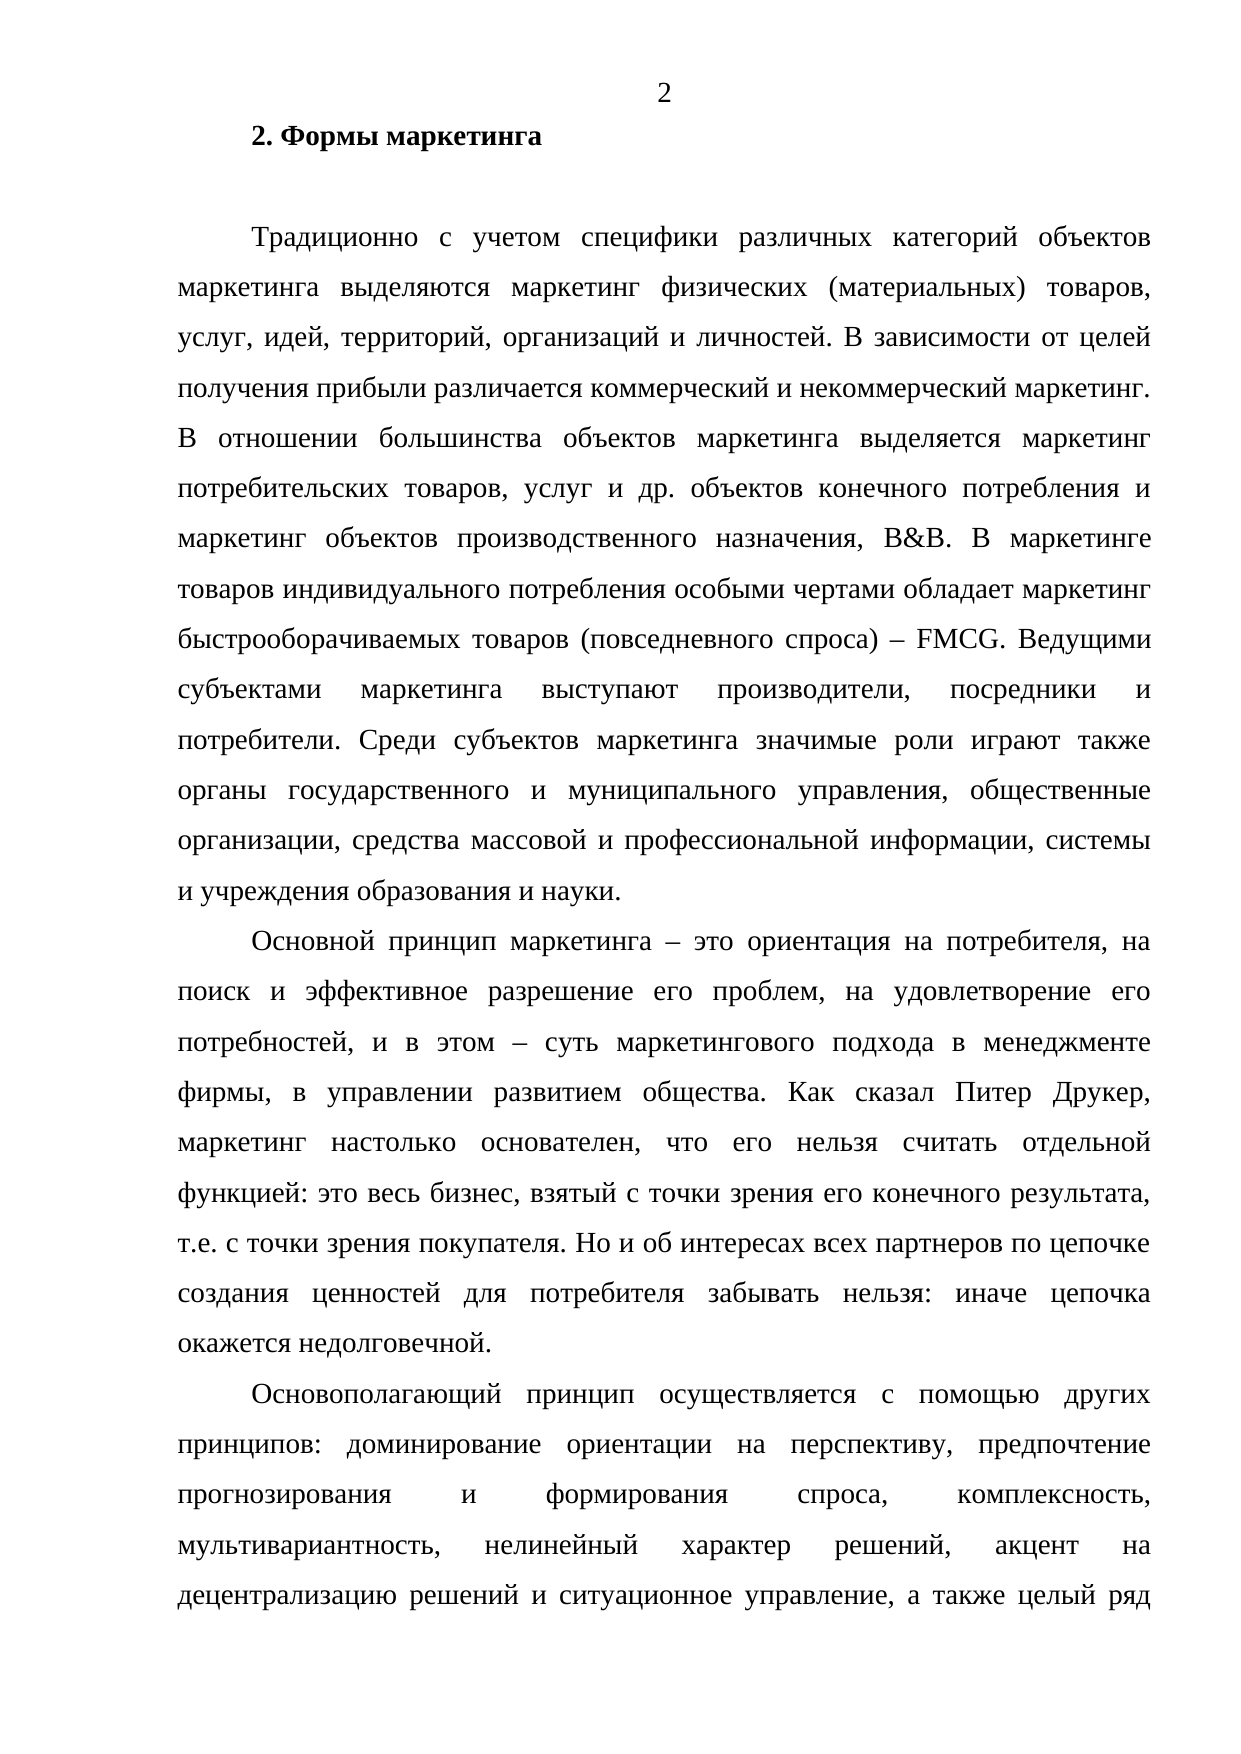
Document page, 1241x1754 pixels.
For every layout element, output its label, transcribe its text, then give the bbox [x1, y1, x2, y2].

text Традиционно с учетом специфики различных категорий объектов маркетинга выделяются маркетинг физических (материальных) товаров, услуг, идей, территорий, организаций и личностей. В зависимости от целей получения прибыли различается коммерческий и некоммерческий маркетинг. В отношении большинства объектов маркетинга выделяется маркетинг потребительских товаров, услуг и др. объектов конечного потребления и маркетинг объектов производственного назначения, В&В. В маркетинге товаров индивидуального потребления особыми чертами обладает маркетинг быстрооборачиваемых товаров (повседневного спроса) – FMCG. Ведущими субъектами маркетинга выступают производители, посредники и потребители. Среди субъектов маркетинга значимые роли играют также органы государственного и муниципального управления, общественные организации, средства массовой и профессиональной информации, системы и учреждения образования и науки. [177, 219, 1152, 906]
text Основной принцип маркетинга – это ориентация на потребителя, на поиск и эффективное разрешение его проблем, на удовлетворение его потребностей, и в этом – суть маркетингового подхода в менеджменте фирмы, в управлении развитием общества. Как сказал Питер Друкер, маркетинг настолько основателен, что его нельзя считать отдельной функцией: это весь бизнес, взятый с точки зрения его конечного результата, т.е. с точки зрения покупателя. Но и об интересах всех партнеров по цепочке создания ценностей для потребителя забывать нельзя: иначе цепочка окажется недолговечной. [177, 923, 1152, 1359]
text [177, 1376, 1152, 1611]
text 2. Формы маркетинга [177, 118, 1152, 152]
